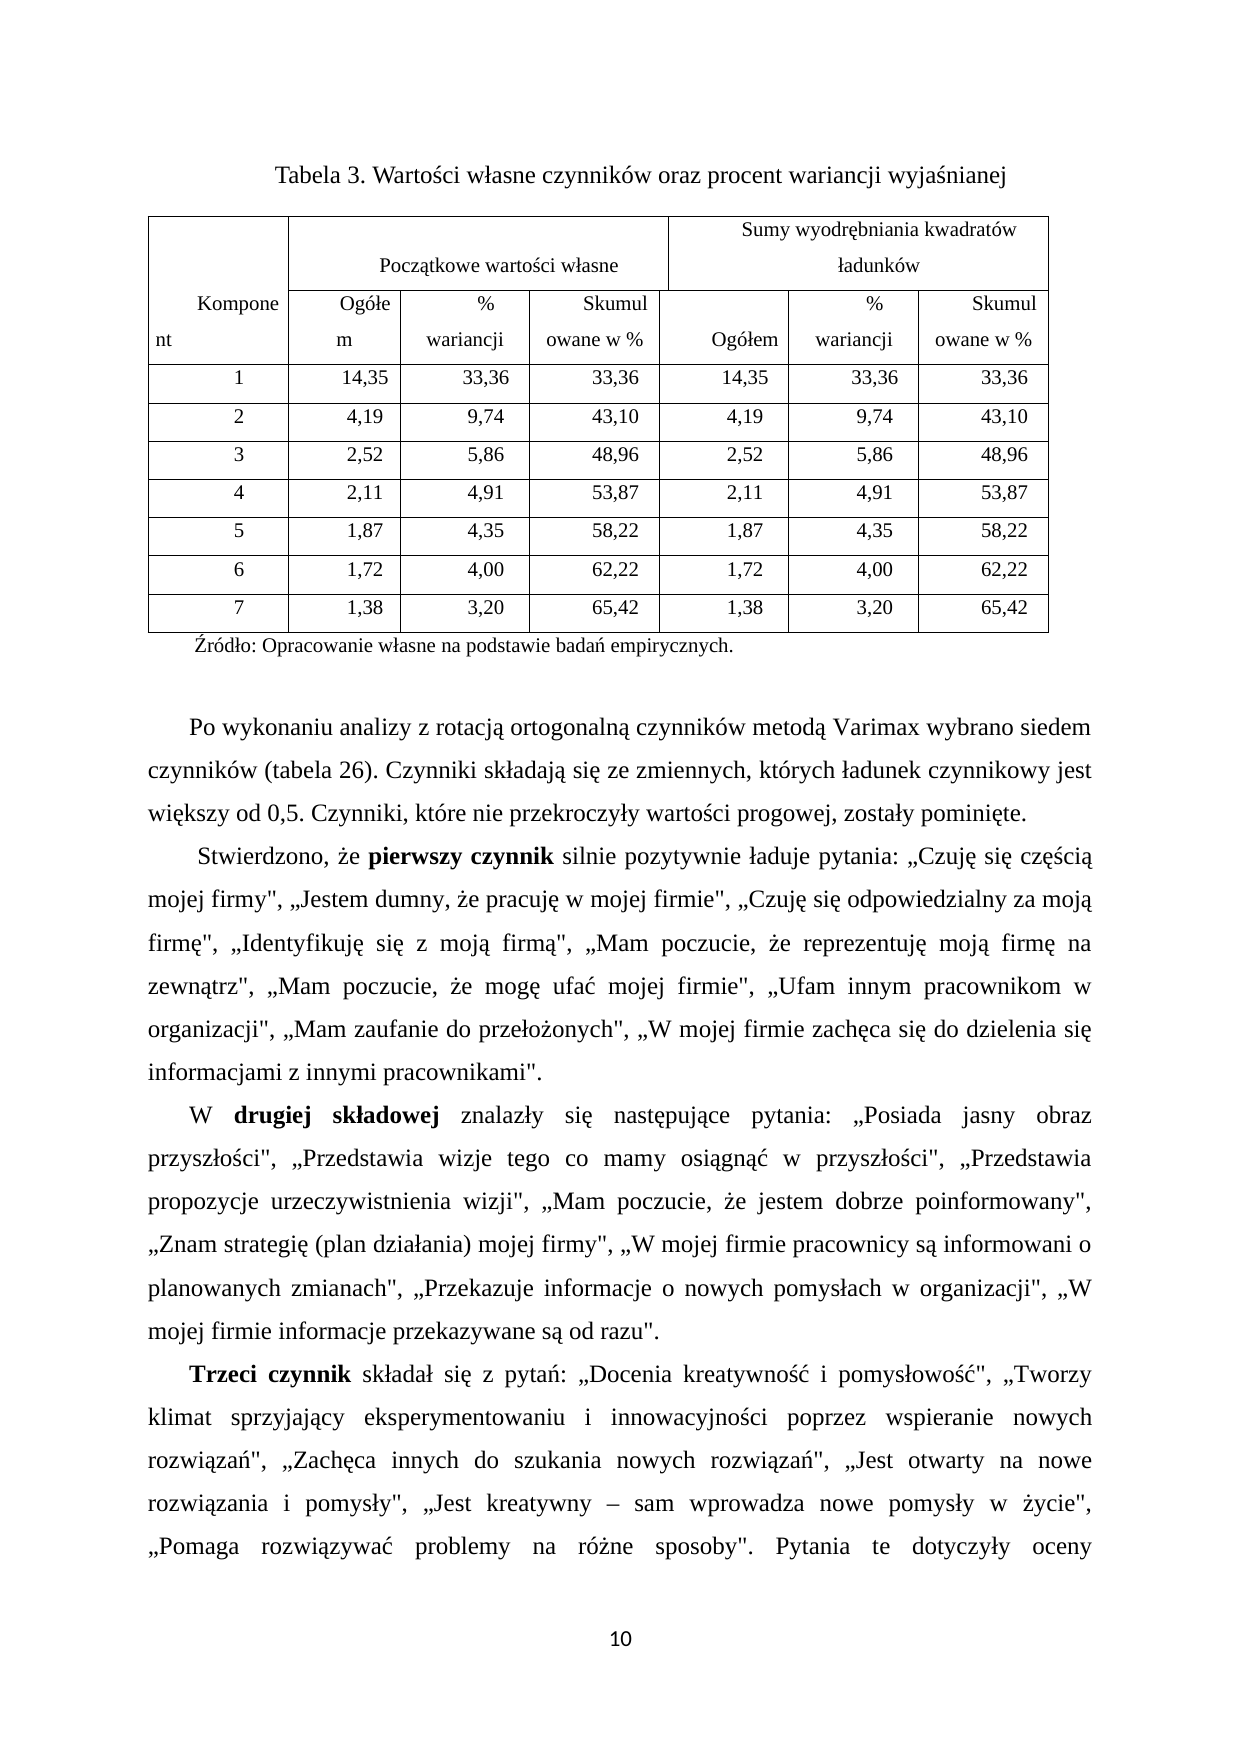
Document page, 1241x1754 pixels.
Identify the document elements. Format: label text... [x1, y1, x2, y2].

table_cell 4 [149, 480, 288, 517]
text W drugiej składowej znalazły się następujące pytania: „Posiada jasny obraz przyszłości", „Przedstawia wizje tego co mamy osiągnąć w przyszłości", „Przedstawia propozycje urzeczywistnienia wizji", „Mam poczucie, że jestem dobrze poinformowany", „Znam strategię (plan działania) mojej firmy", „W mojej firmie pracownicy są informowani o planowanych zmianach", „Przekazuje informacje o nowych pomysłach w organizacji", „W mojej firmie informacje przekazywane są od razu". [148, 1100, 1093, 1344]
table_cell 9,74 [789, 404, 918, 441]
table_cell 4,35 [789, 518, 918, 555]
text Tabela 3. Wartości własne czynników oraz procent wariancji wyjaśnianej [148, 160, 1093, 189]
table_cell 1,38 [289, 595, 400, 632]
table_header Początkowe wartości własne [289, 217, 668, 290]
table_cell 5 [149, 518, 288, 555]
text Źródło: Opracowanie własne na podstawie badań empirycznych. [148, 633, 1093, 657]
table_cell 53,87 [919, 480, 1048, 517]
table_cell 3 [149, 442, 288, 479]
table_cell 14,35 [660, 365, 788, 402]
table_cell 43,10 [919, 404, 1048, 441]
table_cell 2,52 [289, 442, 400, 479]
table_cell 2,11 [660, 480, 788, 517]
table_cell 2,11 [289, 480, 400, 517]
table_cell % wariancji [789, 291, 918, 364]
table_cell Ogółem [660, 291, 788, 364]
table_cell 4,35 [401, 518, 529, 555]
table_cell 7 [149, 595, 288, 632]
table_cell 65,42 [530, 595, 659, 632]
table_cell 5,86 [401, 442, 529, 479]
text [148, 1359, 1093, 1560]
table_cell 4,00 [401, 556, 529, 594]
table_cell 5,86 [789, 442, 918, 479]
table_cell Ogółem [289, 291, 400, 364]
table_cell 48,96 [530, 442, 659, 479]
table_cell 43,10 [530, 404, 659, 441]
table_cell 3,20 [789, 595, 918, 632]
table_cell 2 [149, 404, 288, 441]
table_cell 62,22 [530, 556, 659, 594]
table_cell 4,19 [289, 404, 400, 441]
table_cell 53,87 [530, 480, 659, 517]
table_header Komponent [149, 217, 288, 364]
table_cell 6 [149, 556, 288, 594]
table_cell 48,96 [919, 442, 1048, 479]
table_cell Skumulowane w % [919, 291, 1048, 364]
table_cell 33,36 [401, 365, 529, 402]
table_cell 3,20 [401, 595, 529, 632]
table_cell 1,87 [289, 518, 400, 555]
table_cell 33,36 [919, 365, 1048, 402]
table_cell 65,42 [919, 595, 1048, 632]
table_cell % wariancji [401, 291, 529, 364]
table_cell Skumulowane w % [530, 291, 659, 364]
table_cell 14,35 [289, 365, 400, 402]
text Po wykonaniu analizy z rotacją ortogonalną czynników metodą Varimax wybrano siedem czynników (tabela 26). Czynniki składają się ze zmiennych, których ładunek czynnikowy jest większy od 0,5. Czynniki, które nie przekroczyły wartości progowej, zostały pominięte. [148, 712, 1093, 827]
table_cell 9,74 [401, 404, 529, 441]
table_cell 1,38 [660, 595, 788, 632]
table_cell 4,91 [789, 480, 918, 517]
table_cell 33,36 [789, 365, 918, 402]
table_cell 4,91 [401, 480, 529, 517]
table_cell 58,22 [919, 518, 1048, 555]
table_cell 2,52 [660, 442, 788, 479]
table_cell 4,19 [660, 404, 788, 441]
table_header Sumy wyodrębniania kwadratów ładunków [669, 217, 1048, 290]
table_cell 4,00 [789, 556, 918, 594]
table_cell 1,87 [660, 518, 788, 555]
table_cell 1 [149, 365, 288, 402]
table_cell 1,72 [289, 556, 400, 594]
text Stwierdzono, że pierwszy czynnik silnie pozytywnie ładuje pytania: „Czuję się częścią mojej firmy", „Jestem dumny, że pracuję w mojej firmie", „Czuję się odpowiedzialny za moją firmę", „Identyfikuję się z moją firmą", „Mam poczucie, że reprezentuję moją firmę na zewnątrz", „Mam poczucie, że mogę ufać mojej firmie", „Ufam innym pracownikom w organizacji", „Mam zaufanie do przełożonych", „W mojej firmie zachęca się do dzielenia się informacjami z innymi pracownikami". [148, 841, 1093, 1086]
table_cell 58,22 [530, 518, 659, 555]
table_cell 62,22 [919, 556, 1048, 594]
table_cell 1,72 [660, 556, 788, 594]
table_cell 33,36 [530, 365, 659, 402]
